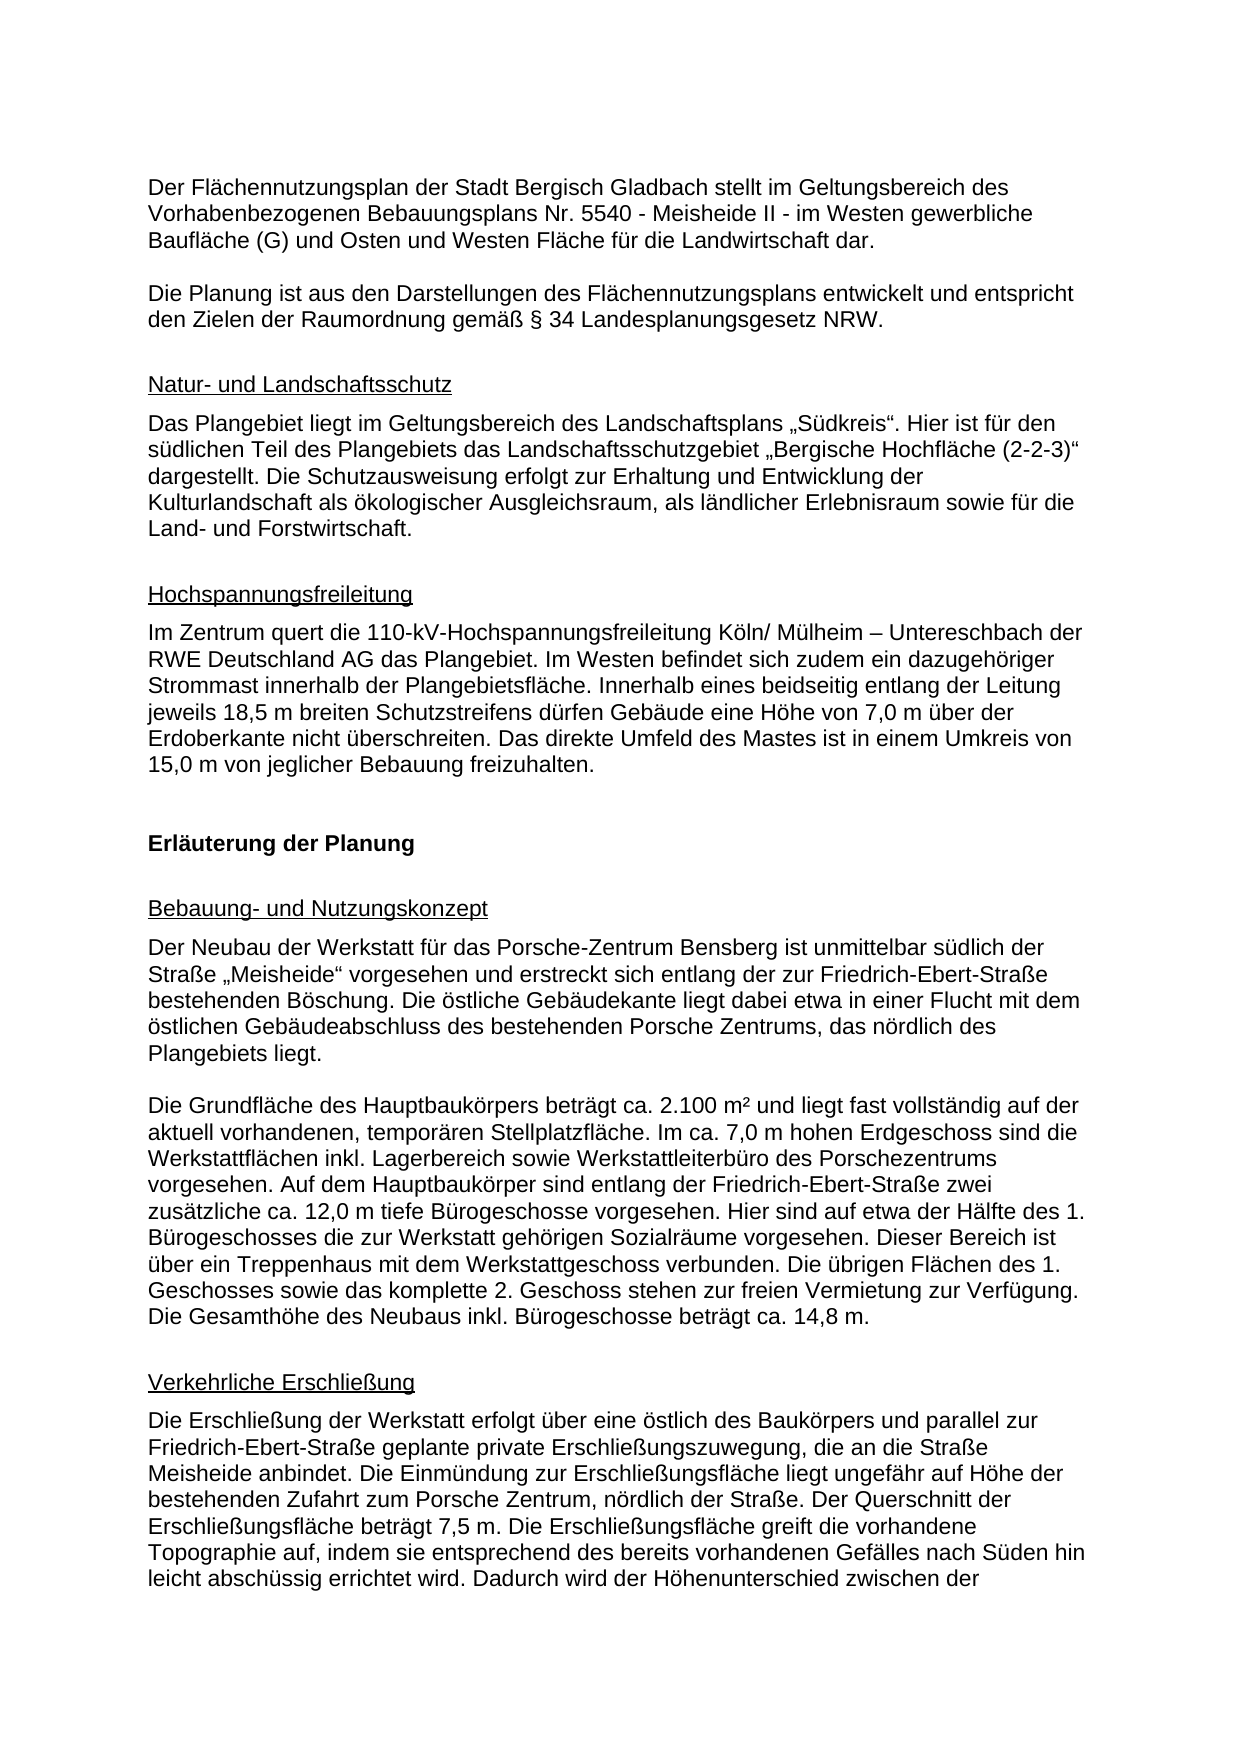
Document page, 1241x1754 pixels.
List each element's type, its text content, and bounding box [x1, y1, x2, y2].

text Der Flächennutzungsplan der Stadt Bergisch Gladbach stellt im Geltungsbereich des Vorhabenbezogenen Bebauungsplans Nr. 5540 - Meisheide II - im Westen gewerbliche Baufläche (G) und Osten und Westen Fläche für die Landwirtschaft dar. [148, 174, 1092, 253]
text Der Neubau der Werkstatt für das Porsche-Zentrum Bensberg ist unmittelbar südlich der Straße „Meisheide“ vorgesehen und erstreckt sich entlang der zur Friedrich-Ebert-Straße bestehenden Böschung. Die östliche Gebäudekante liegt dabei etwa in einer Flucht mit dem östlichen Gebäudeabschluss des bestehenden Porsche Zentrums, das nördlich des Plangebiets liegt. [148, 934, 1092, 1066]
text Die Grundfläche des Hauptbaukörpers beträgt ca. 2.100 m² und liegt fast vollständig auf der aktuell vorhandenen, temporären Stellplatzfläche. Im ca. 7,0 m hohen Erdgeschoss sind die Werkstattflächen inkl. Lagerbereich sowie Werkstattleiterbüro des Porschezentrums vorgesehen. Auf dem Hauptbaukörper sind entlang der Friedrich-Ebert-Straße zwei zusätzliche ca. 12,0 m tiefe Bürogeschosse vorgesehen. Hier sind auf etwa der Hälfte des 1. Bürogeschosses die zur Werkstatt gehörigen Sozialräume vorgesehen. Dieser Bereich ist über ein Treppenhaus mit dem Werkstattgeschoss verbunden. Die übrigen Flächen des 1. Geschosses sowie das komplette 2. Geschoss stehen zur freien Vermietung zur Verfügung. Die Gesamthöhe des Neubaus inkl. Bürogeschosse beträgt ca. 14,8 m. [148, 1092, 1092, 1329]
text Bebauung- und Nutzungskonzept [148, 895, 1092, 922]
text Hochspannungsfreileitung [148, 581, 1092, 607]
text Das Plangebiet liegt im Geltungsbereich des Landschaftsplans „Südkreis“. Hier ist für den südlichen Teil des Plangebiets das Landschaftsschutzgebiet „Bergische Hochfläche (2-2-3)“ dargestellt. Die Schutzausweisung erfolgt zur Erhaltung und Entwicklung der Kulturlandschaft als ökologischer Ausgleichsraum, als ländlicher Erlebnisraum sowie für die Land- und Forstwirtschaft. [148, 410, 1092, 542]
text Im Zentrum quert die 110-kV-Hochspannungsfreileitung Köln/ Mülheim – Untereschbach der RWE Deutschland AG das Plangebiet. Im Westen befindet sich zudem ein dazugehöriger Strommast innerhalb der Plangebietsfläche. Innerhalb eines beidseitig entlang der Leitung jeweils 18,5 m breiten Schutzstreifens dürfen Gebäude eine Höhe von 7,0 m über der Erdoberkante nicht überschreiten. Das direkte Umfeld des Mastes ist in einem Umkreis von 15,0 m von jeglicher Bebauung freizuhalten. [148, 619, 1092, 777]
subtitle Erläuterung der Planung [148, 830, 1119, 857]
text Die Planung ist aus den Darstellungen des Flächennutzungsplans entwickelt und entspricht den Zielen der Raumordnung gemäß § 34 Landesplanungsgesetz NRW. [148, 279, 1092, 332]
text Natur- und Landschaftsschutz [148, 371, 1092, 397]
text Verkehrliche Erschließung [148, 1368, 1092, 1395]
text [148, 1407, 1092, 1592]
